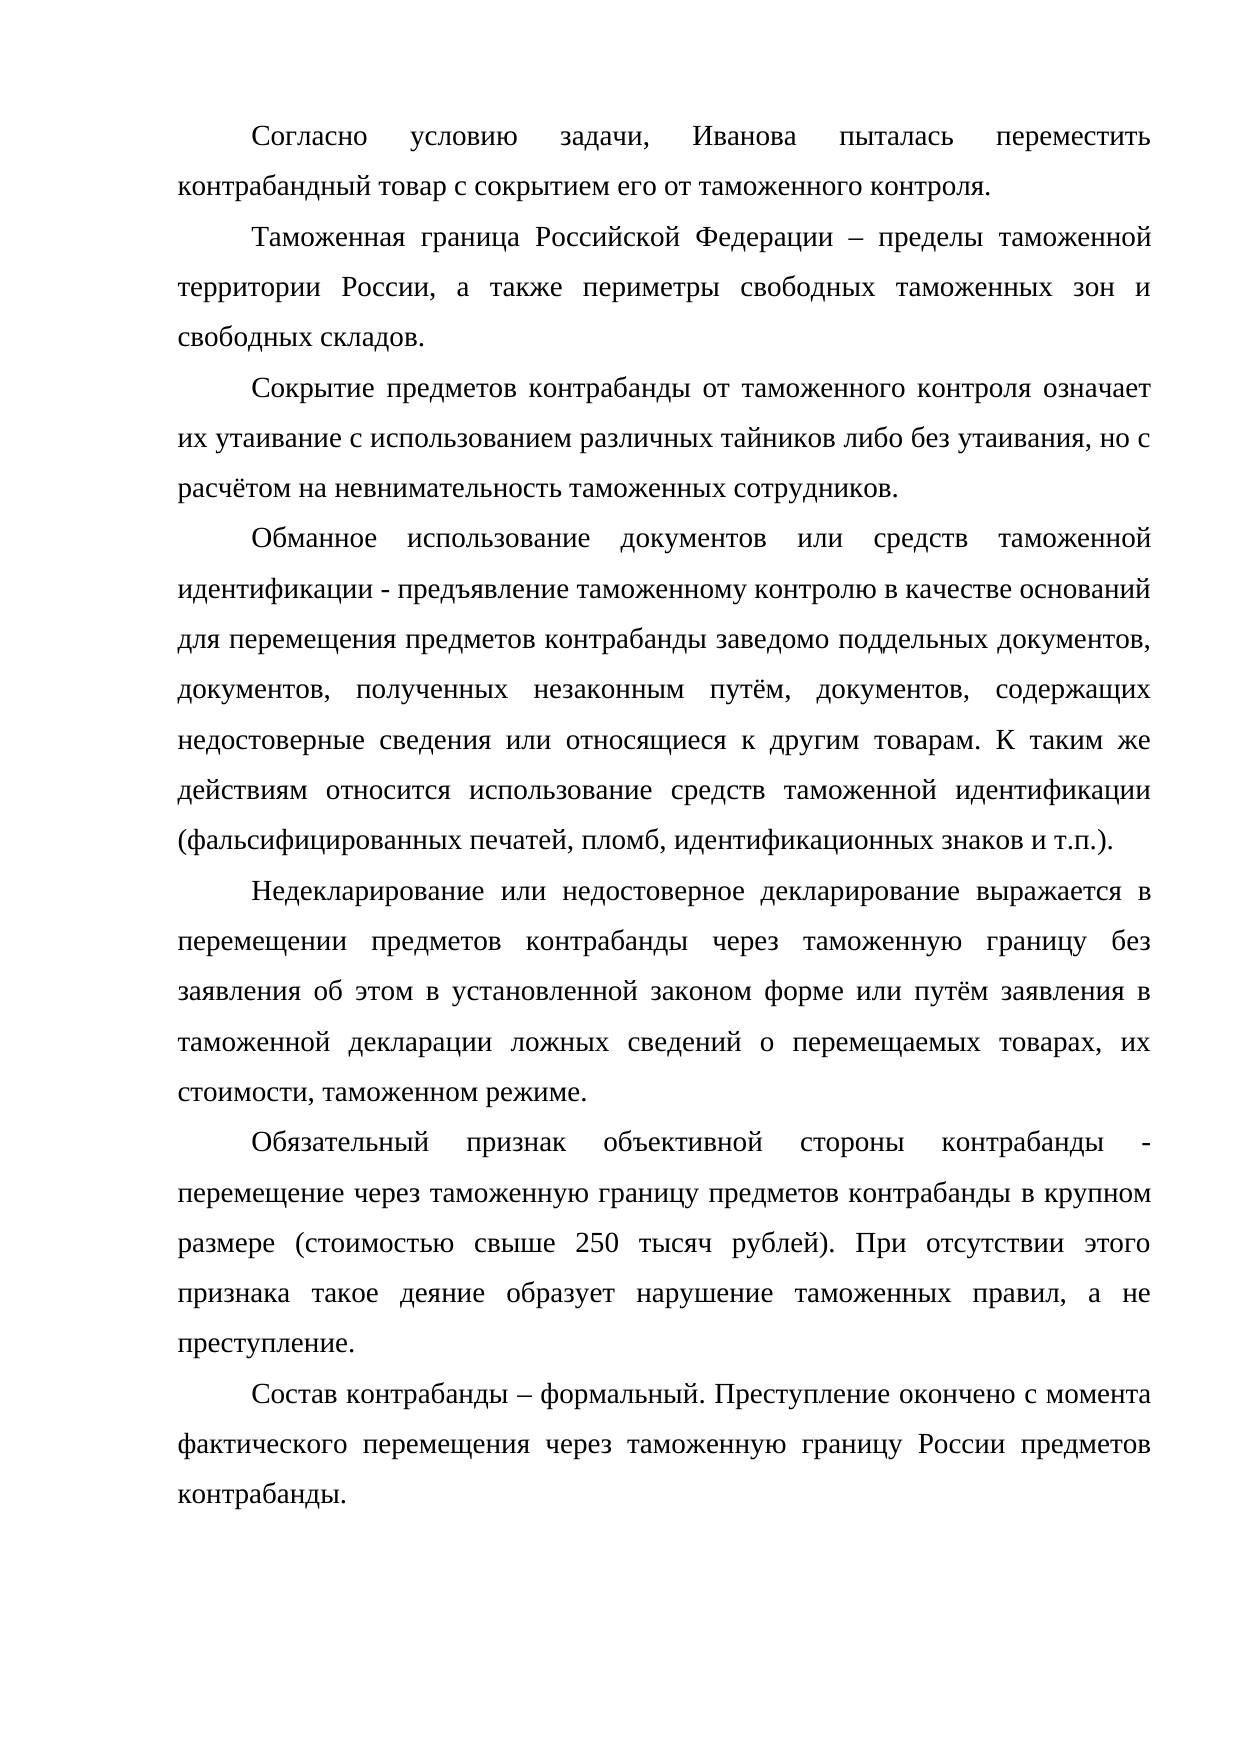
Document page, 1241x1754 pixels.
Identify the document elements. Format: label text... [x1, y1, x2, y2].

text Обманное использование документов или средств таможенной идентификации - предъявление таможенному контролю в качестве оснований для перемещения предметов контрабанды заведомо поддельных документов, документов, полученных незаконным путём, документов, содержащих недостоверные сведения или относящиеся к другим товарам. К таким же действиям относится использование средств таможенной идентификации (фальсифицированных печатей, пломб, идентификационных знаков и т.п.). [177, 521, 1152, 856]
text Обязательный признак объективной стороны контрабанды - перемещение через таможенную границу предметов контрабанды в крупном размере (стоимостью свыше 250 тысяч рублей). При отсутствии этого признака такое деяние образует нарушение таможенных правил, а не преступление. [177, 1124, 1152, 1359]
text Состав контрабанды – формальный. Преступление окончено с момента фактического перемещения через таможенную границу России предметов контрабанды. [177, 1376, 1152, 1510]
text Согласно условию задачи, Иванова пыталась переместить контрабандный товар с сокрытием его от таможенного контроля. [177, 118, 1152, 202]
text Сокрытие предметов контрабанды от таможенного контроля означает их утаивание с использованием различных тайников либо без утаивания, но с расчётом на невнимательность таможенных сотрудников. [177, 370, 1152, 504]
text Таможенная граница Российской Федерации – пределы таможенной территории России, а также периметры свободных таможенных зон и свободных складов. [177, 219, 1152, 353]
text Недекларирование или недостоверное декларирование выражается в перемещении предметов контрабанды через таможенную границу без заявления об этом в установленной законом форме или путём заявления в таможенной декларации ложных сведений о перемещаемых товарах, их стоимости, таможенном режиме. [177, 873, 1152, 1108]
